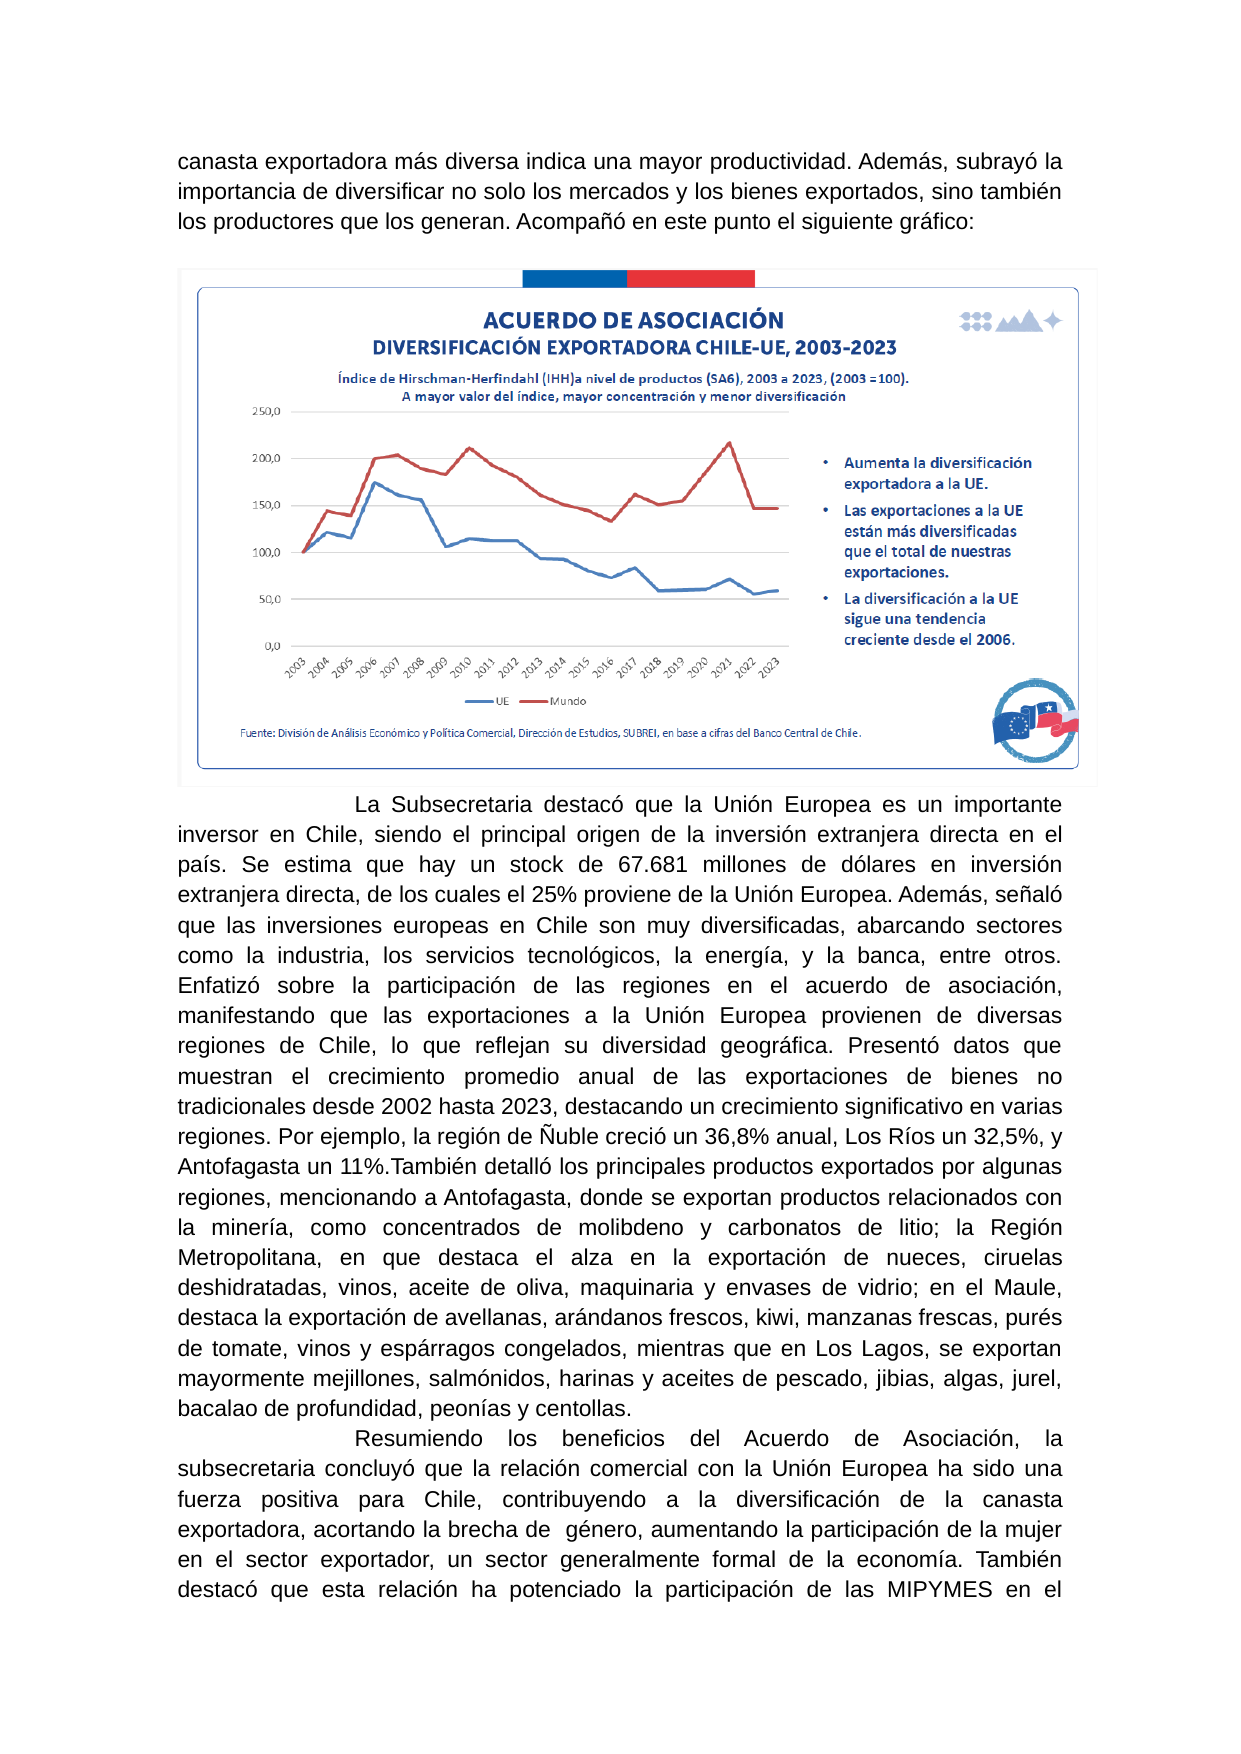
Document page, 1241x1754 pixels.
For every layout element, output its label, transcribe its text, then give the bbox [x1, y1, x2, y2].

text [177, 148, 1063, 234]
text La Subsecretaria destacó que la Unión Europea es un importante inversor en Chile, siendo el principal origen de la inversión extranjera directa en el país. Se estima que hay un stock de 67.681 millones de dólares en inversión extranjera directa, de los cuales el 25% proviene de la Unión Europea. Además, señaló que las inversiones europeas en Chile son muy diversificadas, abarcando sectores como la industria, los servicios tecnológicos, la energía, y la banca, entre otros. Enfatizó sobre la participación de las regiones en el acuerdo de asociación, manifestando que las exportaciones a la Unión Europea provienen de diversas regiones de Chile, lo que reflejan su diversidad geográfica. Presentó datos que muestran el crecimiento promedio anual de las exportaciones de bienes no tradicionales desde 2002 hasta 2023, destacando un crecimiento significativo en varias regiones. Por ejemplo, la región de Ñuble creció un 36,8% anual, Los Ríos un 32,5%, y Antofagasta un 11%.También detalló los principales productos exportados por algunas regiones, mencionando a Antofagasta, donde se exportan productos relacionados con la minería, como concentrados de molibdeno y carbonatos de litio; la Región Metropolitana, en que destaca el alza en la exportación de nueces, ciruelas deshidratadas, vinos, aceite de oliva, maquinaria y envases de vidrio; en el Maule, destaca la exportación de avellanas, arándanos frescos, kiwi, manzanas frescas, purés de tomate, vinos y espárragos congelados, mientras que en Los Lagos, se exportan mayormente mejillones, salmónidos, harinas y aceites de pescado, jibias, algas, jurel, bacalao de profundidad, peonías y centollas. [177, 791, 1063, 1421]
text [177, 1425, 1063, 1602]
picture [177, 268, 1098, 787]
